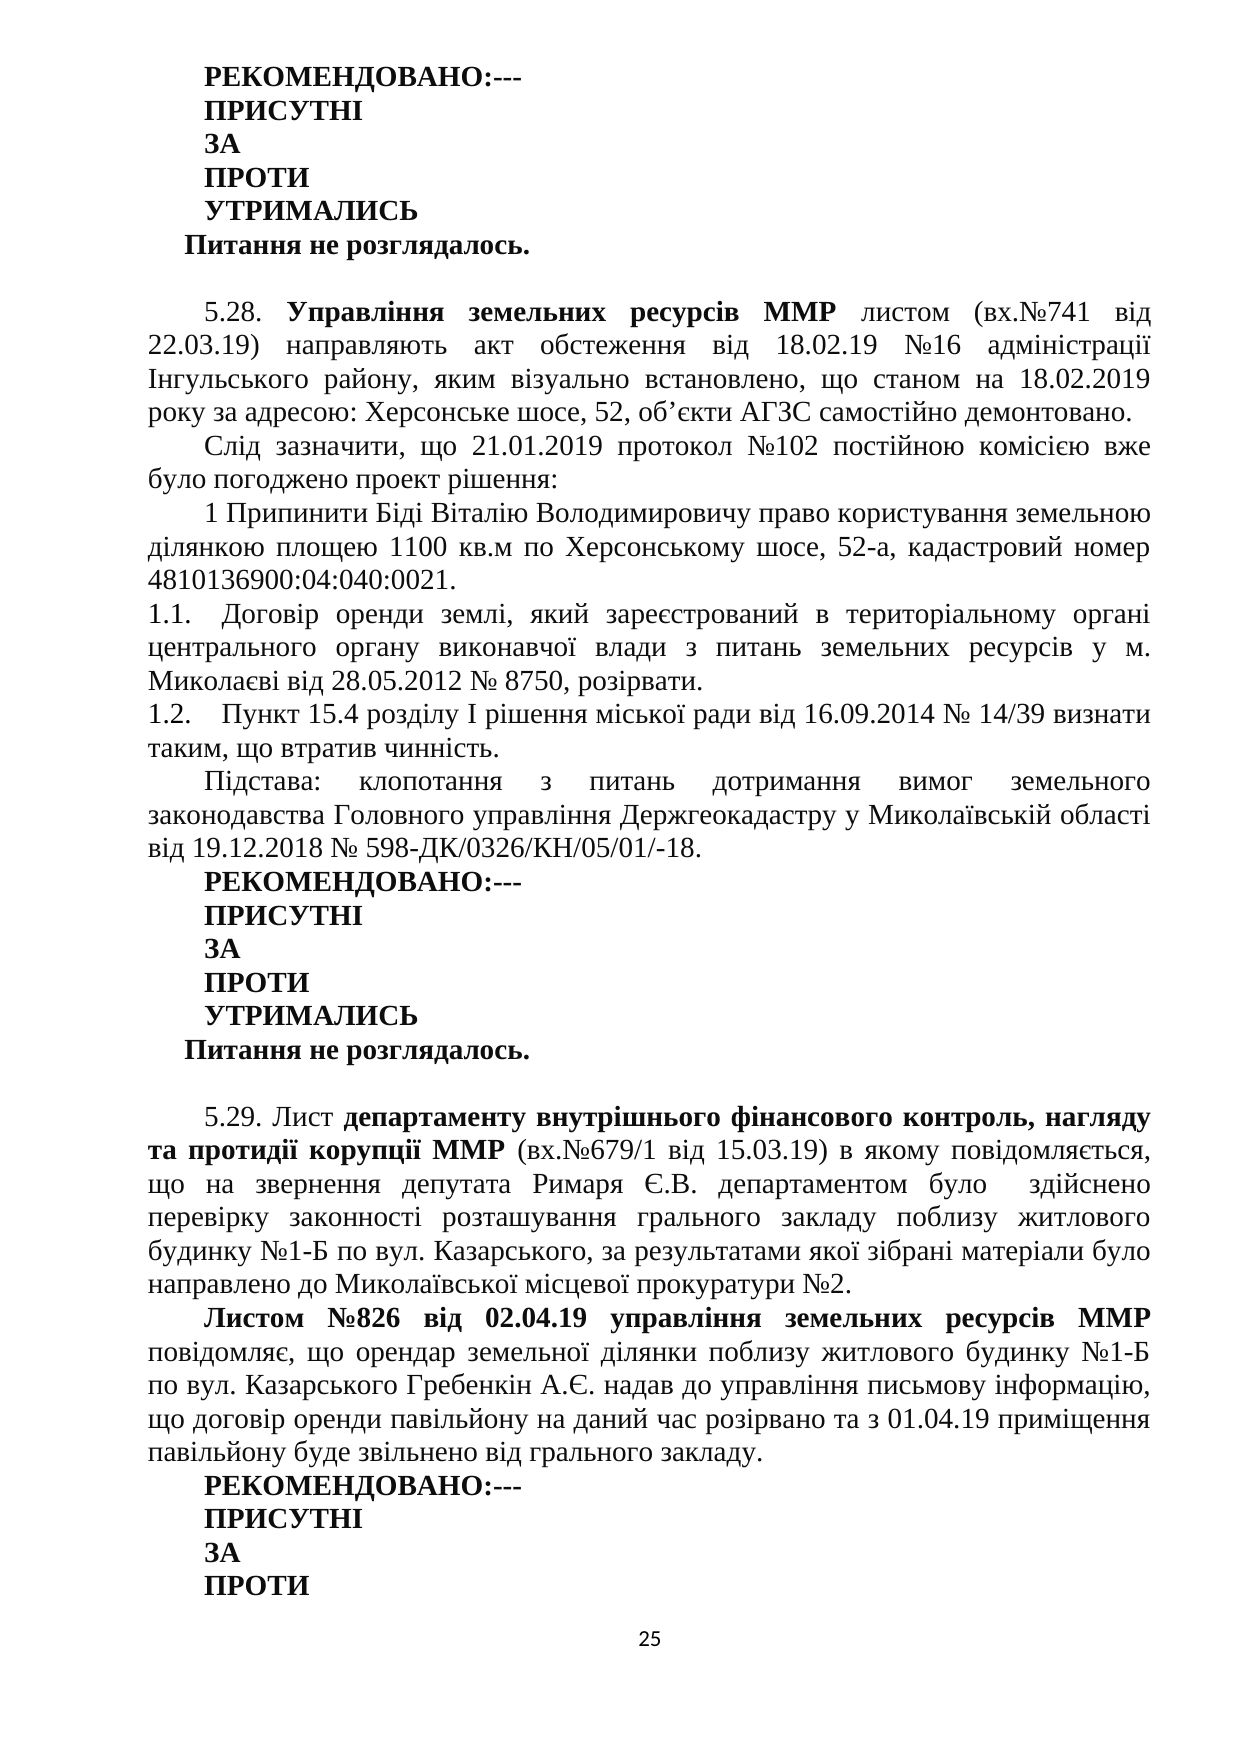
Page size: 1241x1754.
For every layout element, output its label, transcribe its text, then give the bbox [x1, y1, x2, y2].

text ЗА [148, 1535, 1152, 1568]
text ЗА [148, 931, 1152, 965]
text ПРОТИ [148, 965, 1152, 998]
text Листом №826 від 02.04.19 управління земельних ресурсів ММР повідомляє, що орендар земельної ділянки поблизу житлового будинку №1-Б по вул. Казарського Гребенкін А.Є. надав до управління письмову інформацію, що договір оренди павільйону на даний час розірвано та з 01.04.19 приміщення павільйону буде звільнено від грального закладу. [148, 1300, 1152, 1468]
text УТРИМАЛИСЬ [148, 193, 1152, 227]
text ПРИСУТНІ [148, 1501, 1152, 1535]
text РЕКОМЕНДОВАНО:--- [148, 59, 1152, 93]
text 5.29. Лист департаменту внутрішнього фінансового контроль, нагляду та протидії корупції ММР (вх.№679/1 від 15.03.19) в якому повідомляється, що на звернення депутата Римаря Є.В. департаментом було здійснено перевірку законності розташування грального закладу поблизу житлового будинку №1-Б по вул. Казарського, за результатами якої зібрані матеріали було направлено до Миколаївської місцевої прокуратури №2. [148, 1099, 1152, 1300]
list Пункт 15.4 розділу І рішення міської ради від 16.09.2014 № 14/39 визнати таким, що втратив чинність. [148, 696, 1152, 763]
text УТРИМАЛИСЬ [148, 998, 1152, 1032]
text ПРОТИ [148, 1568, 1152, 1602]
text Питання не розглядалось. [148, 227, 1152, 260]
list Договір оренди землі, який зареєстрований в територіальному органі центрального органу виконавчої влади з питань земельних ресурсів у м. Миколаєві від 28.05.2012 № 8750, розірвати. [148, 596, 1152, 696]
text Підстава: клопотання з питань дотримання вимог земельного законодавства Головного управління Держгеокадастру у Миколаївській області від 19.12.2018 № 598-ДК/0326/КН/05/01/-18. [148, 763, 1152, 864]
text 5.28. Управління земельних ресурсів ММР листом (вх.№741 від 22.03.19) направляють акт обстеження від 18.02.19 №16 адміністрації Інгульського району, яким візуально встановлено, що станом на 18.02.2019 року за адресою: Херсонське шосе, 52, об’єкти АГЗС самостійно демонтовано. [148, 294, 1152, 428]
text ПРОТИ [148, 160, 1152, 193]
text РЕКОМЕНДОВАНО:--- [148, 1468, 1152, 1501]
text ПРИСУТНІ [148, 93, 1152, 126]
text Питання не розглядалось. [148, 1032, 1152, 1065]
text РЕКОМЕНДОВАНО:--- [148, 864, 1152, 898]
text Слід зазначити, що 21.01.2019 протокол №102 постійною комісією вже було погоджено проект рішення: [148, 428, 1152, 495]
text ЗА [148, 126, 1152, 160]
text ПРИСУТНІ [148, 898, 1152, 931]
text 1 Припинити Біді Віталію Володимировичу право користування земельною ділянкою площею 1100 кв.м по Херсонському шосе, 52-а, кадастровий номер 4810136900:04:040:0021. [148, 495, 1152, 596]
